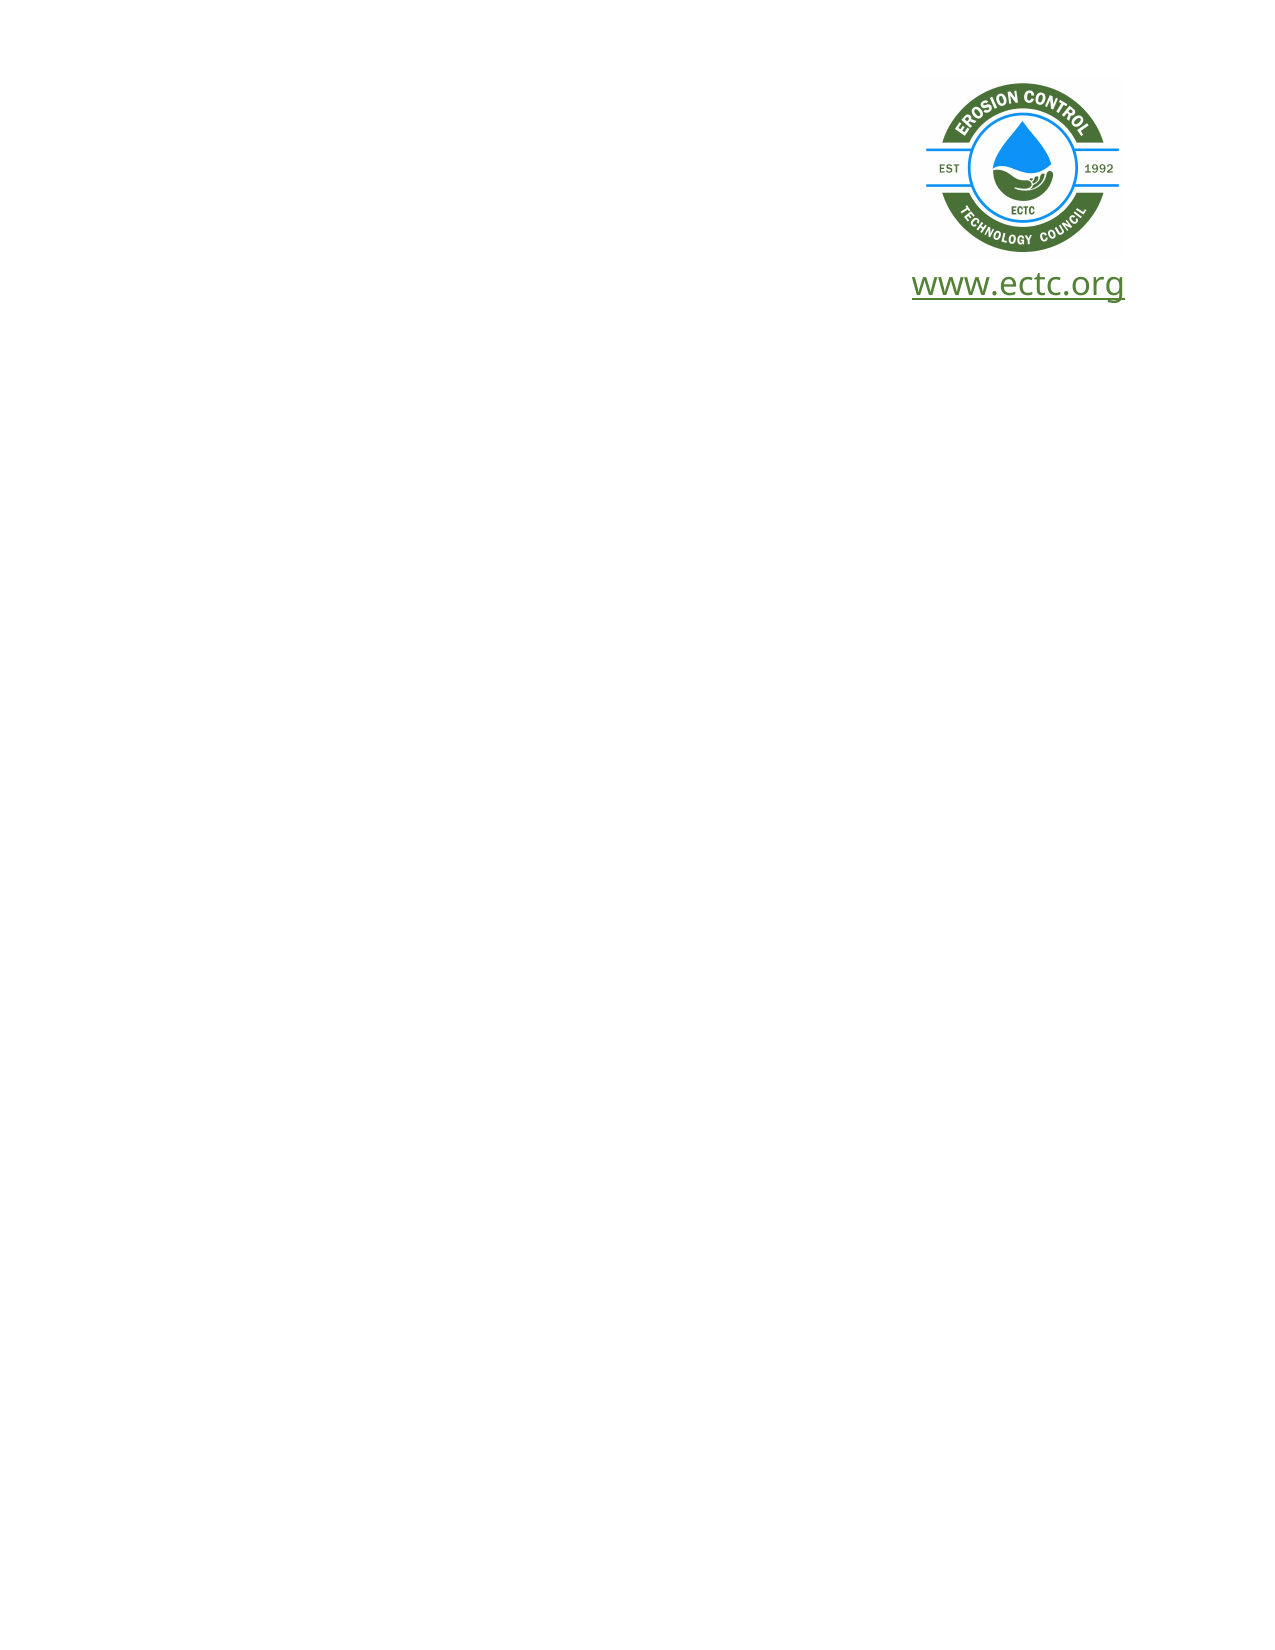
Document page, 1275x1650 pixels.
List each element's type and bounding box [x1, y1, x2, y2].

picture [919, 75, 1125, 260]
